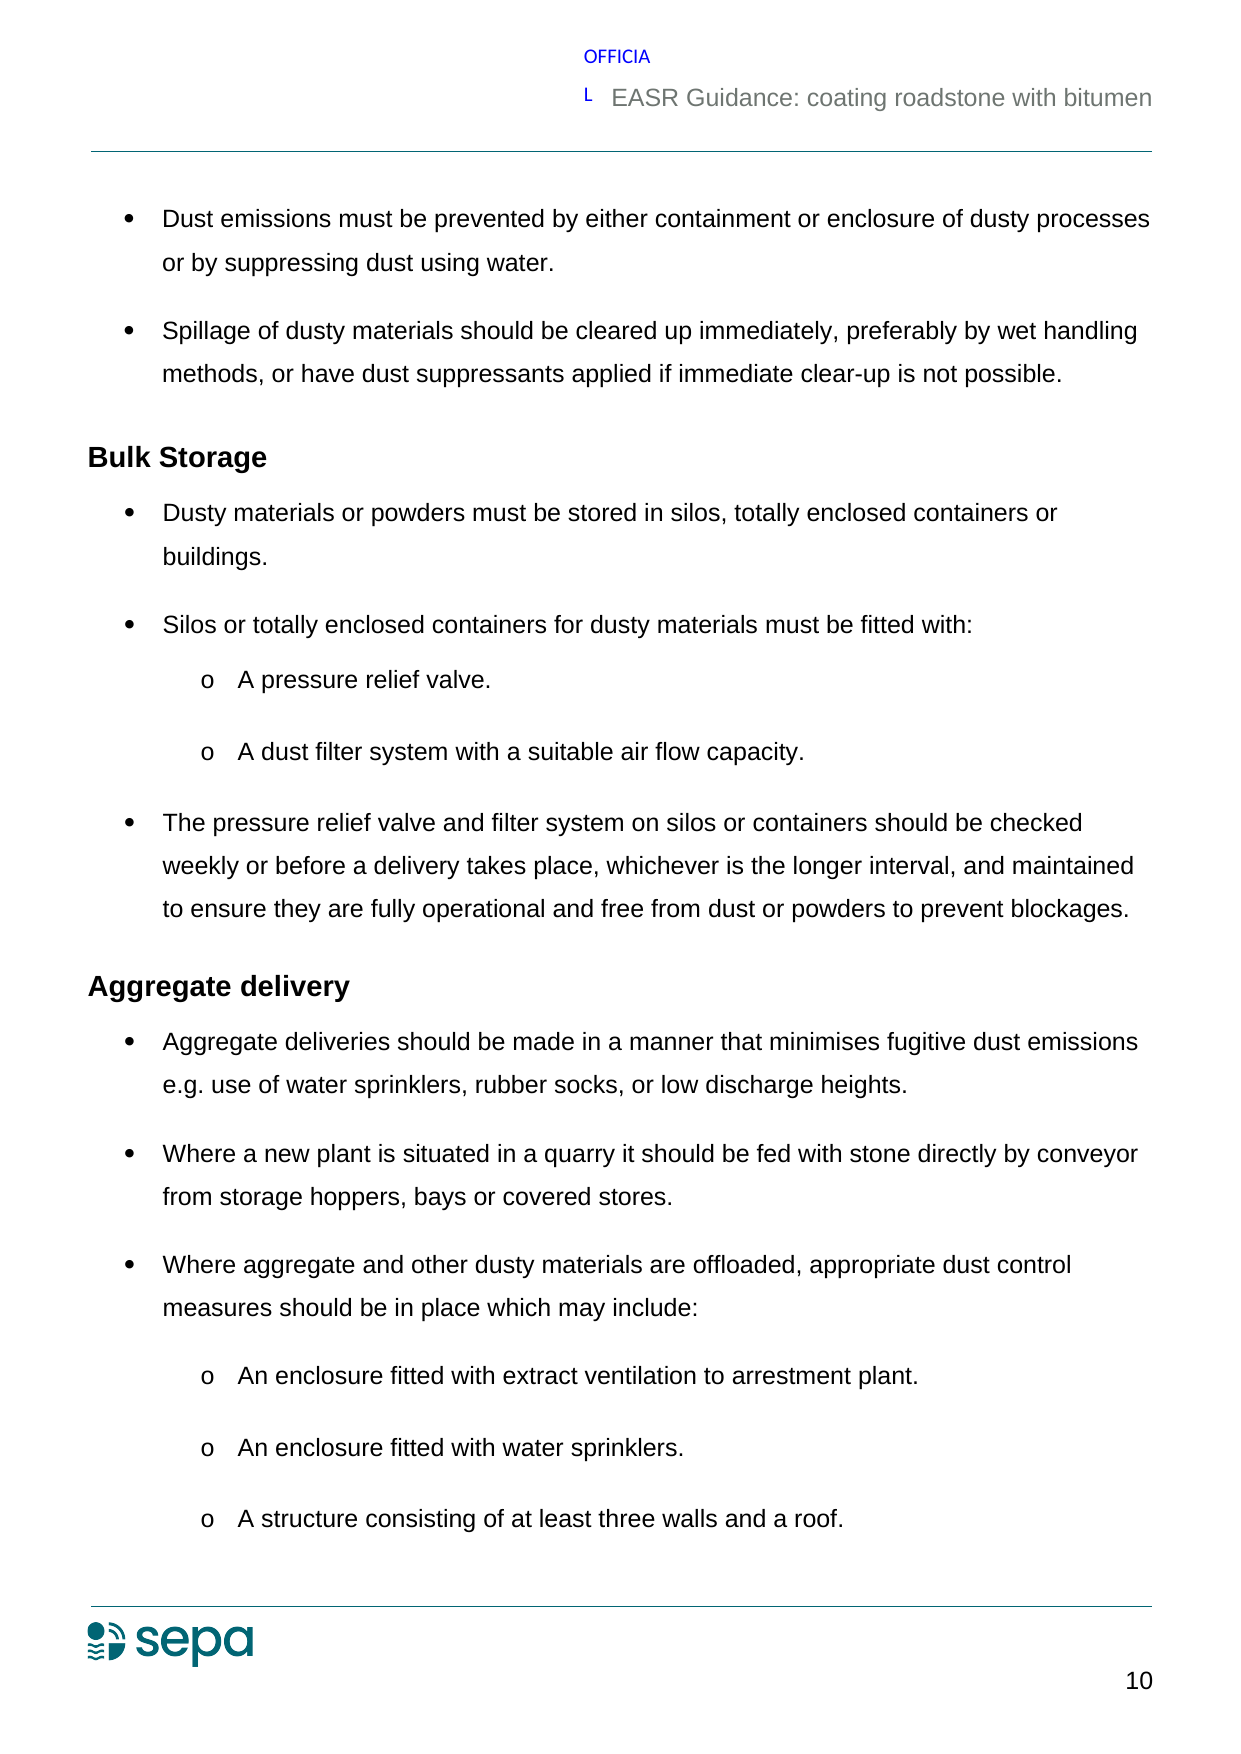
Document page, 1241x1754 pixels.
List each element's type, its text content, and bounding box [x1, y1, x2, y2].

subtitle Aggregate delivery [87, 969, 1153, 1002]
list Dusty materials or powders must be stored in silos, totally enclosed containers or buildings. [125, 498, 1153, 570]
list An enclosure fitted with extract ventilation to arrestment plant. [200, 1361, 1153, 1392]
list Aggregate deliveries should be made in a manner that minimises fugitive dust emissions e.g. use of water sprinklers, rubber socks, or low discharge heights. [125, 1027, 1153, 1099]
list Silos or totally enclosed containers for dusty materials must be fitted with: [125, 609, 1153, 638]
list The pressure relief valve and filter system on silos or containers should be checked weekly or before a delivery takes place, whichever is the longer interval, and maintained to ensure they are fully operational and free from dust or powders to prevent blockages. [125, 808, 1153, 923]
list An enclosure fitted with water sprinklers. [200, 1433, 1153, 1464]
list Where a new plant is situated in a quarry it should be fed with stone directly by conveyor from storage hoppers, bays or covered stores. [125, 1139, 1153, 1211]
list A dust filter system with a suitable air flow capacity. [200, 737, 1153, 768]
picture [87, 1622, 253, 1667]
list A pressure relief valve. [200, 665, 1153, 696]
list Spillage of dusty materials should be cleared up immediately, preferably by wet handling methods, or have dust suppressants applied if immediate clear-up is not possible. [124, 316, 1153, 388]
list Where aggregate and other dusty materials are offloaded, appropriate dust control measures should be in place which may include: [125, 1250, 1153, 1322]
subtitle Bulk Storage [87, 440, 1153, 473]
list A structure consisting of at least three walls and a roof. [200, 1504, 1153, 1535]
list Dust emissions must be prevented by either containment or enclosure of dusty processes or by suppressing dust using water. [124, 204, 1153, 276]
